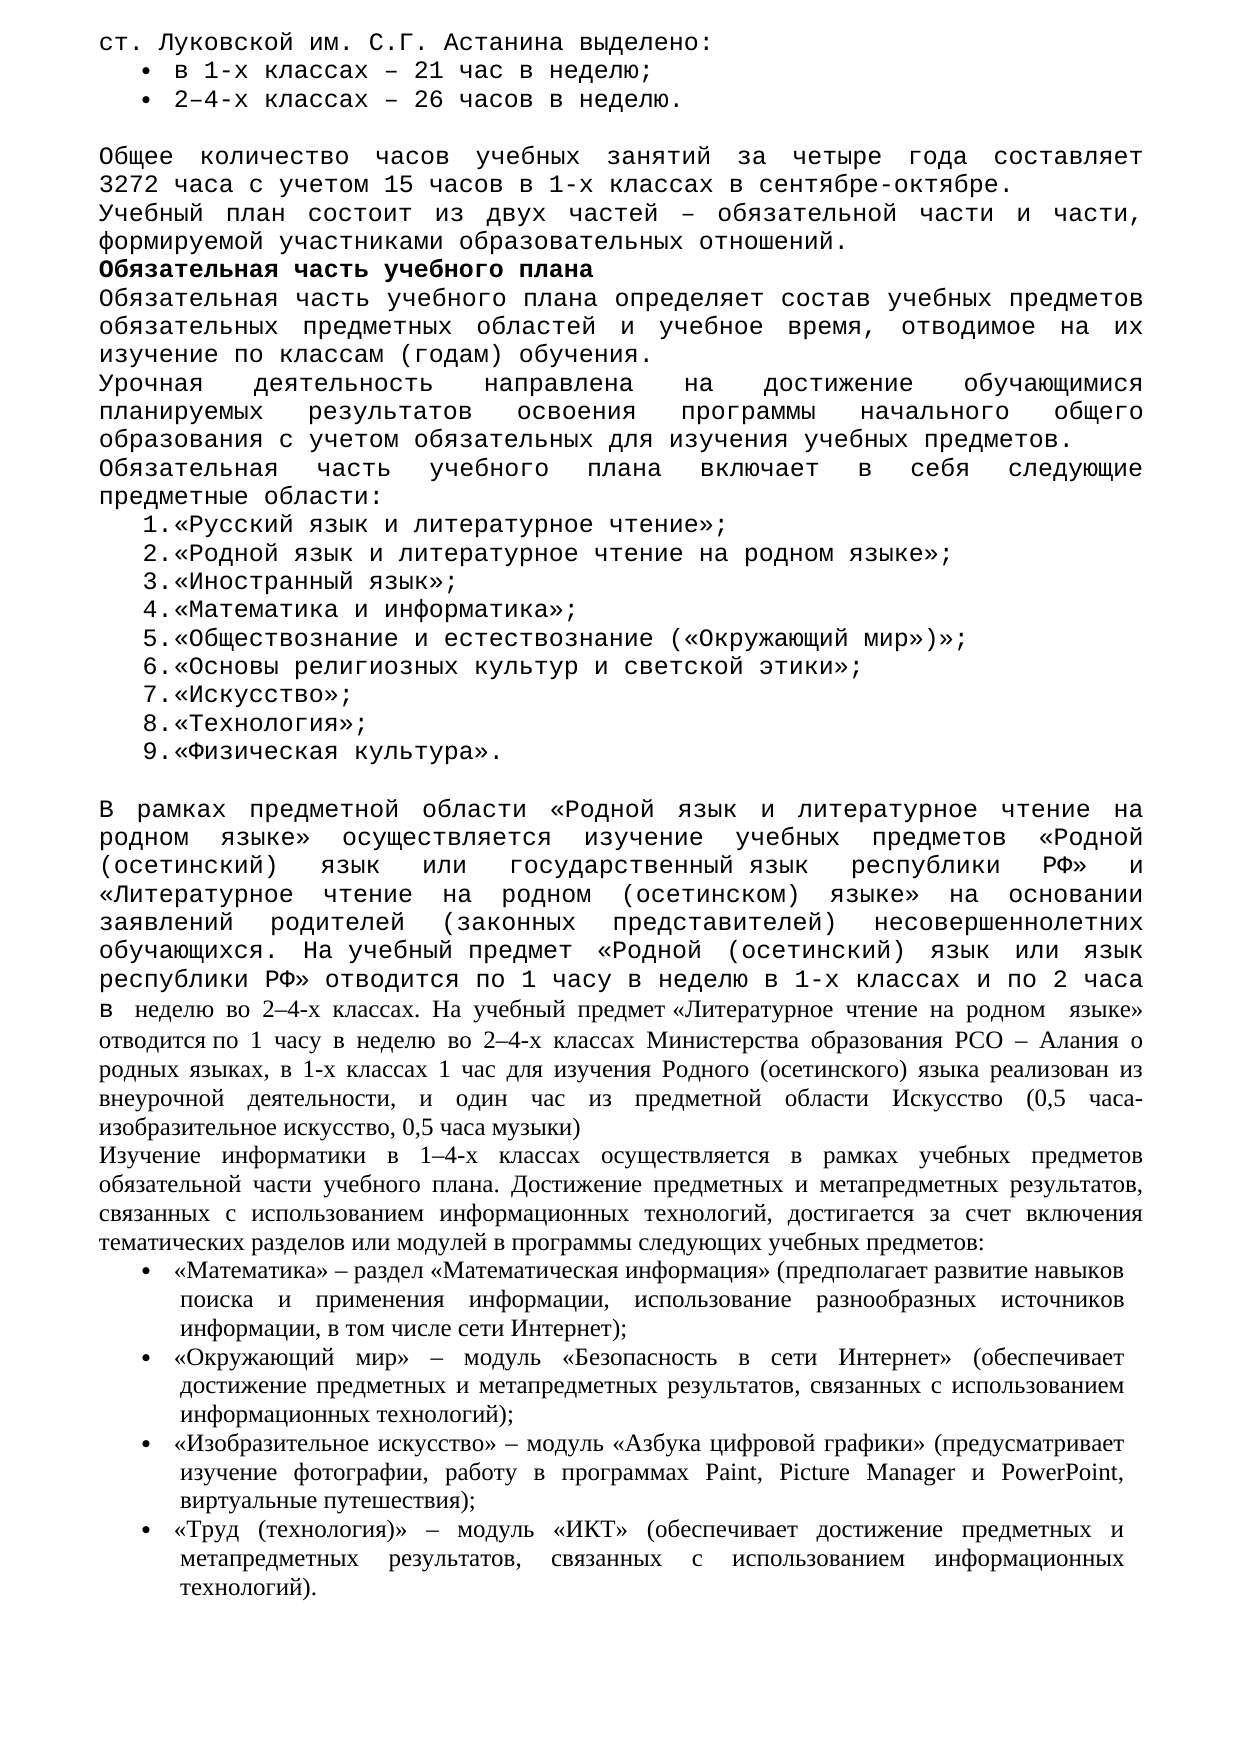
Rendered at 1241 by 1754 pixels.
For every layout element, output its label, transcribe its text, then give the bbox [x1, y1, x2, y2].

list «Математика» – раздел «Математическая информация» (предполагает развитие навыков поиска и применения информации, использование разнообразных источников информации, в том числе сети Интернет); [142, 1255, 1125, 1342]
list 2–4-х классах – 26 часов в неделю. [142, 86, 1125, 114]
list «Обществознание и естествознание («Окружающий мир»)»; [142, 625, 1125, 654]
list «Технология»; [142, 710, 1125, 739]
text Обязательная часть учебного плана включает в себя следующие предметные области: [99, 455, 1144, 512]
list «Родной язык и литературное чтение на родном языке»; [142, 540, 1125, 569]
list в 1-х классах – 21 час в неделю; [142, 58, 1125, 86]
text Изучение информатики в 1–4-х классах осуществляется в рамках учебных предметов обязательной части учебного плана. Достижение предметных и метапредметных результатов, связанных с использованием информационных технологий, достигается за счет включения тематических разделов или модулей в программы следующих учебных предметов: [99, 1140, 1144, 1255]
text Урочная деятельность направлена на достижение обучающимися планируемых результатов освоения программы начального общего образования с учетом обязательных для изучения учебных предметов. [99, 370, 1144, 455]
list «Окружающий мир» – модуль «Безопасность в сети Интернет» (обеспечивает достижение предметных и метапредметных результатов, связанных с использованием информационных технологий); [142, 1342, 1125, 1428]
text Обязательная часть учебного плана определяет состав учебных предметов обязательных предметных областей и учебное время, отводимое на их изучение по классам (годам) обучения. [99, 285, 1144, 370]
text Обязательная часть учебного плана [99, 257, 1144, 285]
text В рамках предметной области «Родной язык и литературное чтение на родном языке» осуществляется изучение учебных предметов «Родной (осетинский) язык или государственный язык республики РФ» и «Литературное чтение на родном (осетинском) языке» на основании заявлений родителей (законных представителей) несовершеннолетних обучающихся. На учебный предмет «Родной (осетинский) язык или язык республики РФ» отводится по 1 часу в неделю в 1-х классах и по 2 часа в неделю во 2–4-х классах. На учебный предмет «Литературное чтение на родном языке» отводится по 1 часу в неделю во 2–4-х классах Министерства образования РСО – Алания о родных языках, в 1-х классах 1 час для изучения Родного (осетинского) языка реализован из внеурочной деятельности, и один час из предметной области Искусство (0,5 часа-изобразительное искусство, 0,5 часа музыки) [99, 796, 1144, 1140]
list «Физическая культура». [142, 739, 1125, 767]
list «Иностранный язык»; [142, 569, 1125, 597]
text Учебный план состоит из двух частей – обязательной части и части, формируемой участниками образовательных отношений. [99, 200, 1144, 257]
list «Основы религиозных культур и светской этики»; [142, 654, 1125, 682]
list «Изобразительное искусство» – модуль «Азбука цифровой графики» (предусматривает изучение фотографии, работу в программах Paint, Picture Manager и PowerPoint, виртуальные путешествия); [142, 1428, 1125, 1514]
list «Математика и информатика»; [142, 597, 1125, 625]
list «Русский язык и литературное чтение»; [142, 512, 1125, 540]
text Общее количество часов учебных занятий за четыре года составляет 3272 часа с учетом 15 часов в 1-х классах в сентябре-октябре. [99, 144, 1144, 200]
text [99, 29, 1144, 58]
list «Искусство»; [142, 682, 1125, 710]
list «Труд (технология)» – модуль «ИКТ» (обеспечивает достижение предметных и метапредметных результатов, связанных с использованием информационных технологий). [142, 1514, 1125, 1600]
